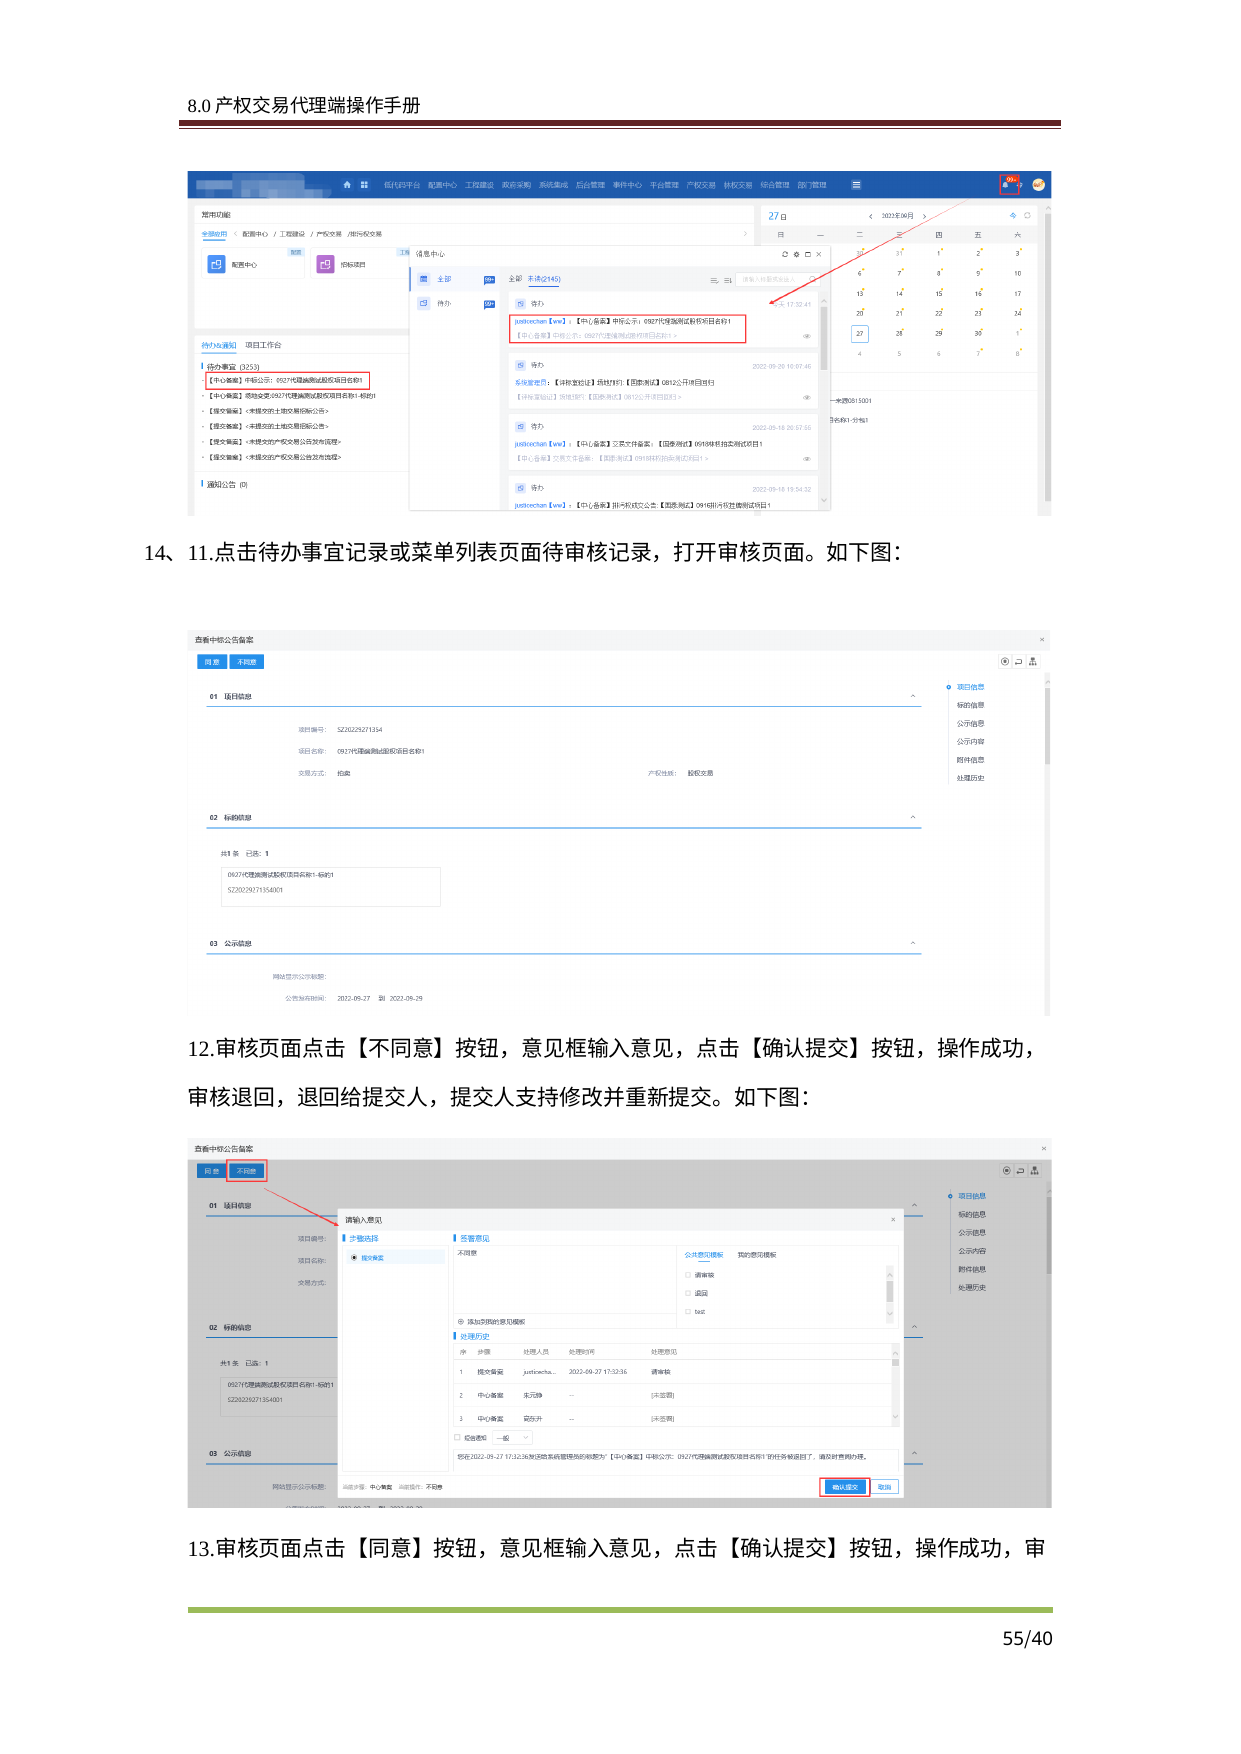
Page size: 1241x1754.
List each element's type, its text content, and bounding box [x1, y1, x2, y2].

picture [187, 171, 1052, 516]
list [187, 1530, 1053, 1563]
list 11.点击待办事宜记录或菜单列表页面待审核记录，打开审核页面。如下图： [144, 534, 1053, 567]
list 12.审核页面点击【不同意】按钮，意见框输入意见，点击【确认提交】按钮，操作成功，审核退回，退回给提交人，提交人支持修改并重新提交。如下图： [187, 1031, 1053, 1112]
picture [187, 630, 1050, 1016]
picture [187, 1138, 1052, 1508]
